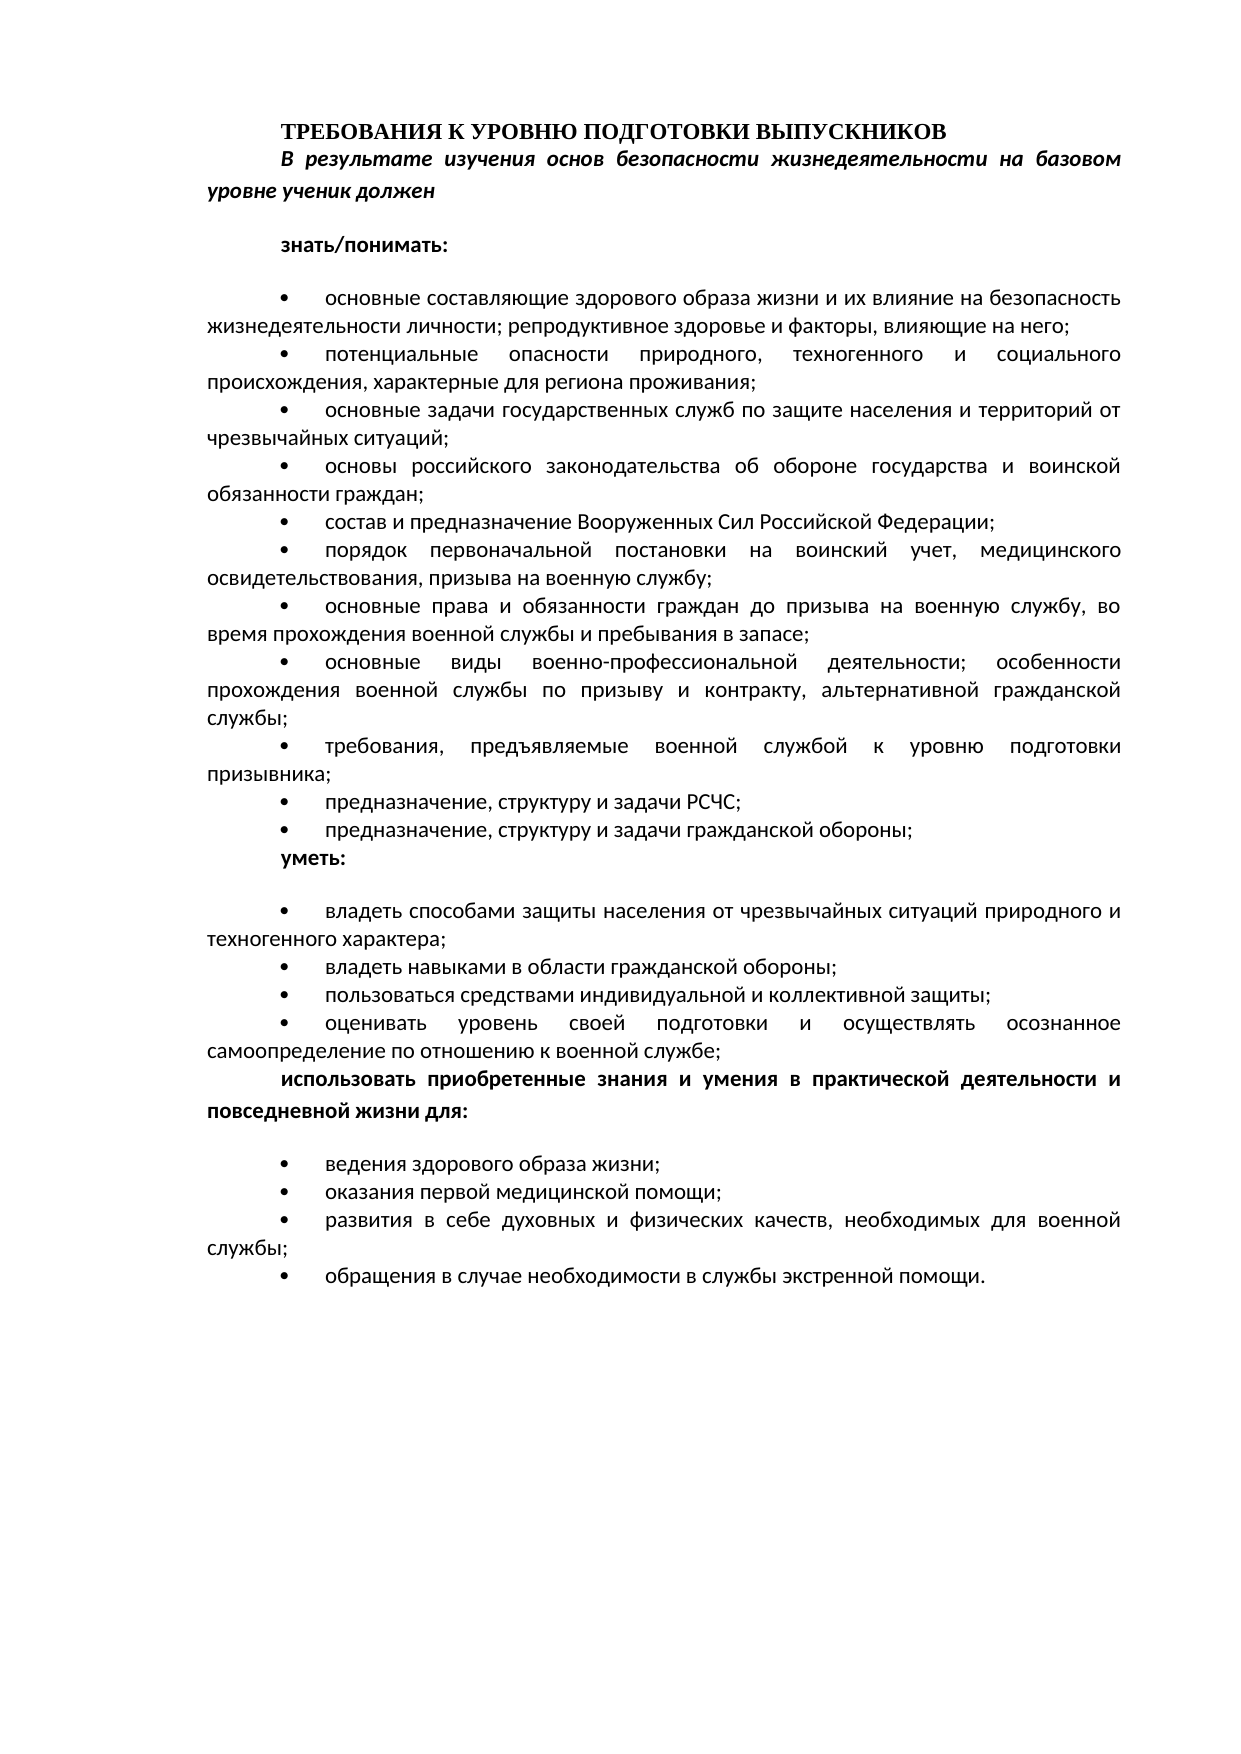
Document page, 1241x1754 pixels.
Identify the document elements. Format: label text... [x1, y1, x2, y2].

list обращения в случае необходимости в службы экстренной помощи. [207, 1262, 1122, 1289]
list пользоваться средствами индивидуальной и коллективной защиты; [207, 980, 1122, 1008]
text уметь: [207, 843, 1122, 871]
text знать/понимать: [207, 230, 1122, 258]
list оценивать уровень своей подготовки и осуществлять осознанное самоопределение по отношению к военной службе; [207, 1008, 1122, 1064]
list потенциальные опасности природного, техногенного и социального происхождения, характерные для региона проживания; [207, 339, 1122, 395]
list основы российского законодательства об обороне государства и воинской обязанности граждан; [207, 451, 1122, 507]
subtitle ТРЕБОВАНИЯ К УРОВНЮ ПОДГОТОВКИ ВЫПУСКНИКОВ [207, 118, 1122, 144]
list состав и предназначение Вооруженных Сил Российской Федерации; [207, 507, 1122, 535]
list основные составляющие здорового образа жизни и их влияние на безопасность жизнедеятельности личности; репродуктивное здоровье и факторы, влияющие на него; [207, 283, 1122, 339]
list предназначение, структуру и задачи РСЧС; [207, 787, 1122, 815]
list оказания первой медицинской помощи; [207, 1177, 1122, 1206]
list основные права и обязанности граждан до призыва на военную службу, во время прохождения военной службы и пребывания в запасе; [207, 591, 1122, 647]
list ведения здорового образа жизни; [207, 1149, 1122, 1177]
list основные задачи государственных служб по защите населения и территорий от чрезвычайных ситуаций; [207, 395, 1122, 451]
list владеть навыками в области гражданской обороны; [207, 952, 1122, 980]
list владеть способами защиты населения от чрезвычайных ситуаций природного и техногенного характера; [207, 896, 1122, 952]
list развития в себе духовных и физических качеств, необходимых для военной службы; [207, 1206, 1122, 1262]
list порядок первоначальной постановки на воинский учет, медицинского освидетельствования, призыва на военную службу; [207, 535, 1122, 591]
text использовать приобретенные знания и умения в практической деятельности и повседневной жизни для: [207, 1064, 1122, 1124]
list предназначение, структуру и задачи гражданской обороны; [207, 815, 1122, 843]
text В результате изучения основ безопасности жизнедеятельности на базовом уровне ученик должен [207, 144, 1122, 205]
list основные виды военно-профессиональной деятельности; особенности прохождения военной службы по призыву и контракту, альтернативной гражданской службы; [207, 647, 1122, 731]
list требования, предъявляемые военной службой к уровню подготовки призывника; [207, 731, 1122, 787]
